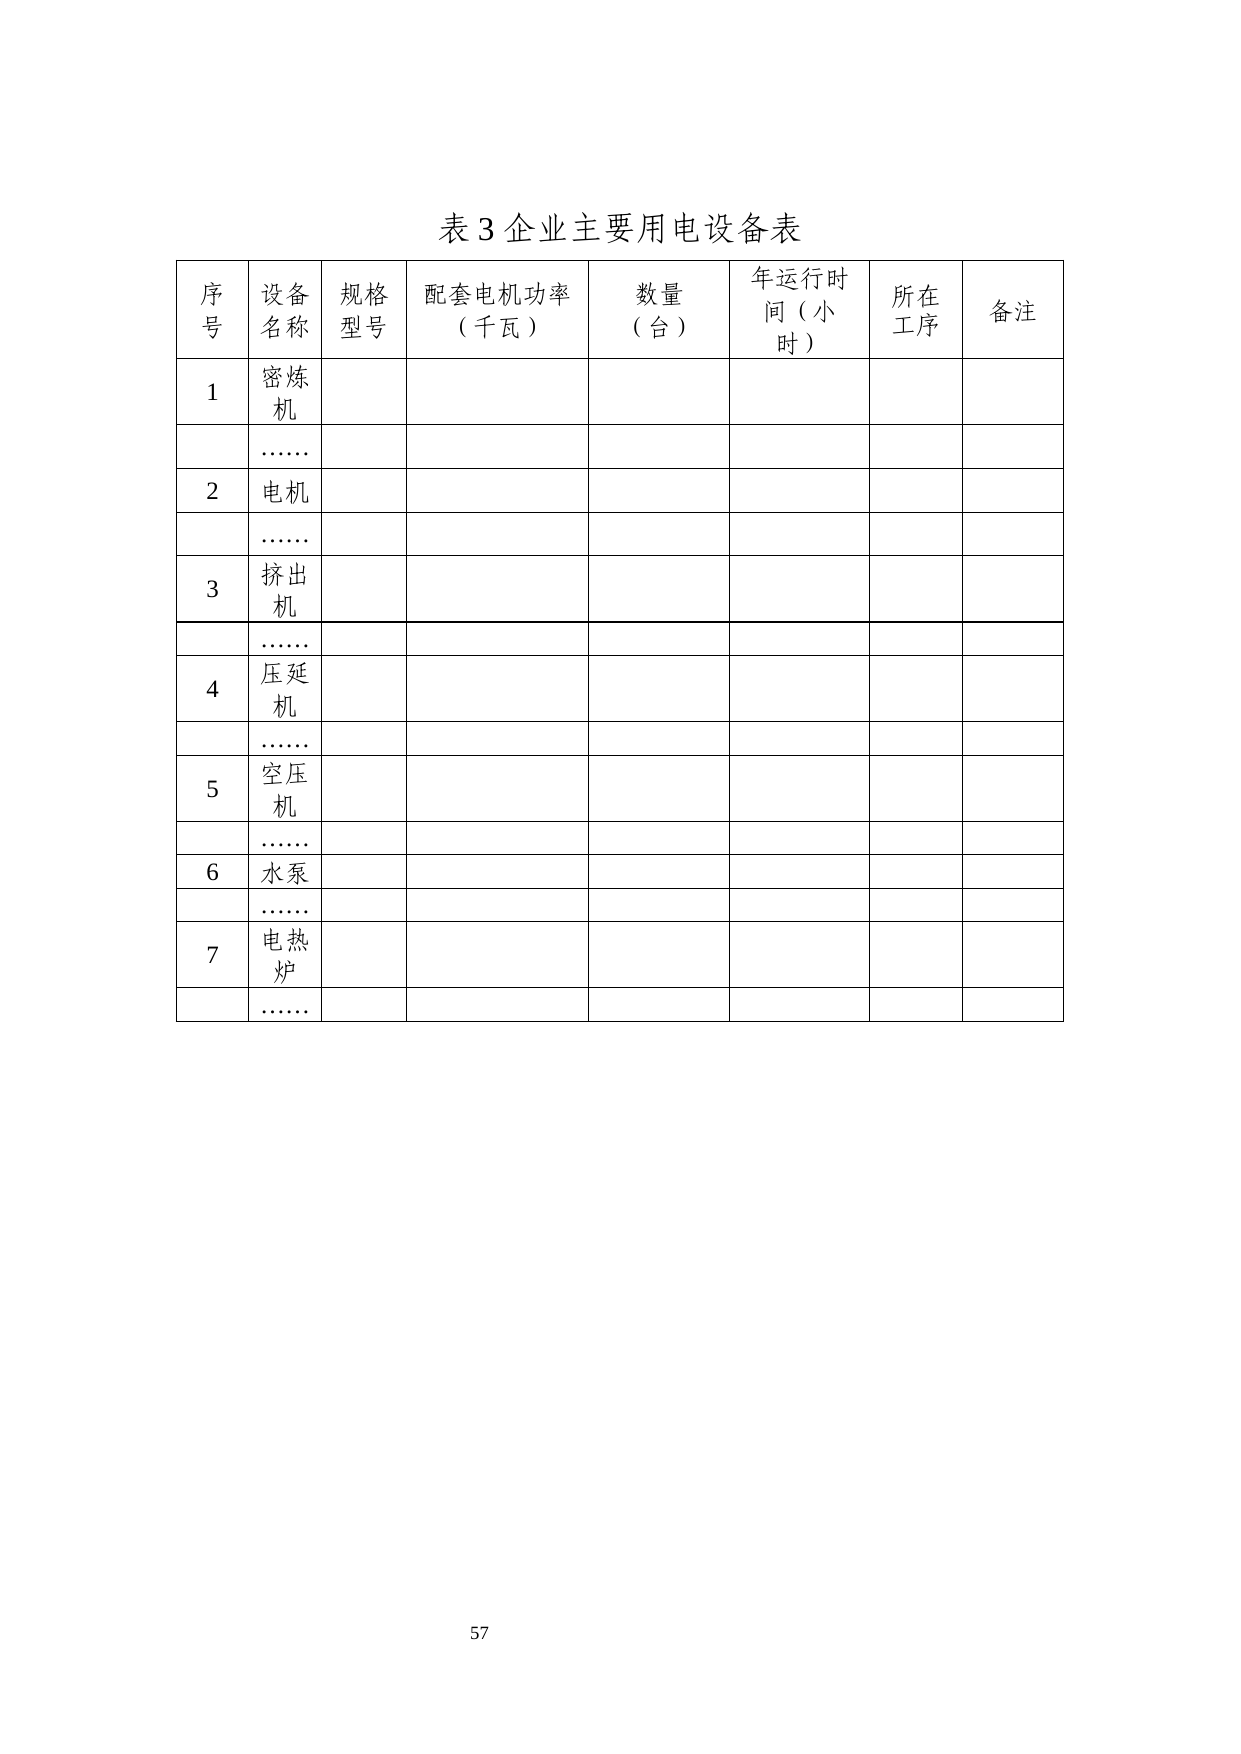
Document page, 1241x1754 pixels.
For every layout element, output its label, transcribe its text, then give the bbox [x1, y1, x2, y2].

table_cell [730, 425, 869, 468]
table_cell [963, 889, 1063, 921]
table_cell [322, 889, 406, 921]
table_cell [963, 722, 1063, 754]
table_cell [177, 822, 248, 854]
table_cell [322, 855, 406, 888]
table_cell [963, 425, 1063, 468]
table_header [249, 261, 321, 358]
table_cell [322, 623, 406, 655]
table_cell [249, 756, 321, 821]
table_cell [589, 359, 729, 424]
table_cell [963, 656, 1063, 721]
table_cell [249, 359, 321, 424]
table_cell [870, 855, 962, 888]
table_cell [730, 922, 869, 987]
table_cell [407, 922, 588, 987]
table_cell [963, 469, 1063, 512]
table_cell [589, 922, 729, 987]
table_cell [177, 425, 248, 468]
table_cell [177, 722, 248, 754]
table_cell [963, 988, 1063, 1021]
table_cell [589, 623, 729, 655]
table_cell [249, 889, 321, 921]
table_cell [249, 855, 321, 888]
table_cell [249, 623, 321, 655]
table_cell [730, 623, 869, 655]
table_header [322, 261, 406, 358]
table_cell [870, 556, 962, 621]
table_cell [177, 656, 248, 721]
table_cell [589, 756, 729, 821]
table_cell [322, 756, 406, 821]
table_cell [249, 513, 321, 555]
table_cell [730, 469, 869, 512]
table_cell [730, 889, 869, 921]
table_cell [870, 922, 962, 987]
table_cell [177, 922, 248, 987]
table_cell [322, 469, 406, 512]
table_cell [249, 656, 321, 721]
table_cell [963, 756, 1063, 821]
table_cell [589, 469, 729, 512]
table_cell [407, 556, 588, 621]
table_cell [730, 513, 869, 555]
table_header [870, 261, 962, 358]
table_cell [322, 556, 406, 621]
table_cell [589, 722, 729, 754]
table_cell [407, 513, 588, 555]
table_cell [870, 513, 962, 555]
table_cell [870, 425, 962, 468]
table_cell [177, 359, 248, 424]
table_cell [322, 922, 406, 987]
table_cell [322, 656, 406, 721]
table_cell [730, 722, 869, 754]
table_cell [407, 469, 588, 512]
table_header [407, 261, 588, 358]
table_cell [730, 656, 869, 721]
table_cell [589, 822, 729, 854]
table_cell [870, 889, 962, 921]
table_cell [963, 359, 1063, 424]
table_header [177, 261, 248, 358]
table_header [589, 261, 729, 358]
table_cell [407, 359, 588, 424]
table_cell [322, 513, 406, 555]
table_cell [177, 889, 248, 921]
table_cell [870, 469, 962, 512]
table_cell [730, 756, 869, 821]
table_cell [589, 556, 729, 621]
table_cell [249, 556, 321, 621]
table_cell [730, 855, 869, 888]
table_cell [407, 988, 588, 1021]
text 表3 企业主要用电设备表 [187, 194, 1053, 259]
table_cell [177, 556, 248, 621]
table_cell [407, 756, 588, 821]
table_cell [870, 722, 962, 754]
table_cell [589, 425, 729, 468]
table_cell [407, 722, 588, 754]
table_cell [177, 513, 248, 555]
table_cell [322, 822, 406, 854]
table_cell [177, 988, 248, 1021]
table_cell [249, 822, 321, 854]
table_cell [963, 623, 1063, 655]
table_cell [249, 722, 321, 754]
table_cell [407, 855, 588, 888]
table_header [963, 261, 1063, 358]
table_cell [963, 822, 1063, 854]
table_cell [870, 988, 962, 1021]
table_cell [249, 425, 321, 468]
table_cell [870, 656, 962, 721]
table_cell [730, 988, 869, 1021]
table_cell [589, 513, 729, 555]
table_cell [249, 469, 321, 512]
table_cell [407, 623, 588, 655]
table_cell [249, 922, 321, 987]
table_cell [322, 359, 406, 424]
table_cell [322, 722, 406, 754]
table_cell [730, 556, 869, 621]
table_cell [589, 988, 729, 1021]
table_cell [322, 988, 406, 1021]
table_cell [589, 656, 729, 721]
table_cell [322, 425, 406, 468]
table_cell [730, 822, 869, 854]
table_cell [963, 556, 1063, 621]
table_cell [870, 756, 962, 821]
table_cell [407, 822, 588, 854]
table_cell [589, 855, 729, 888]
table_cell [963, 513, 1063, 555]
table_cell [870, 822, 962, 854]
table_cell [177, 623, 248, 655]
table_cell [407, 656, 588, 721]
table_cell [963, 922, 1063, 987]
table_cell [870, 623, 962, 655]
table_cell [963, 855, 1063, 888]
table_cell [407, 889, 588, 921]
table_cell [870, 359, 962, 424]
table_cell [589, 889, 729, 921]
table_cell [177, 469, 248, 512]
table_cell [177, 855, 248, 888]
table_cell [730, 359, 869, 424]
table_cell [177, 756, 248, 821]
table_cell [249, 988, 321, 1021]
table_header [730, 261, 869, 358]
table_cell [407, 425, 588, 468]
